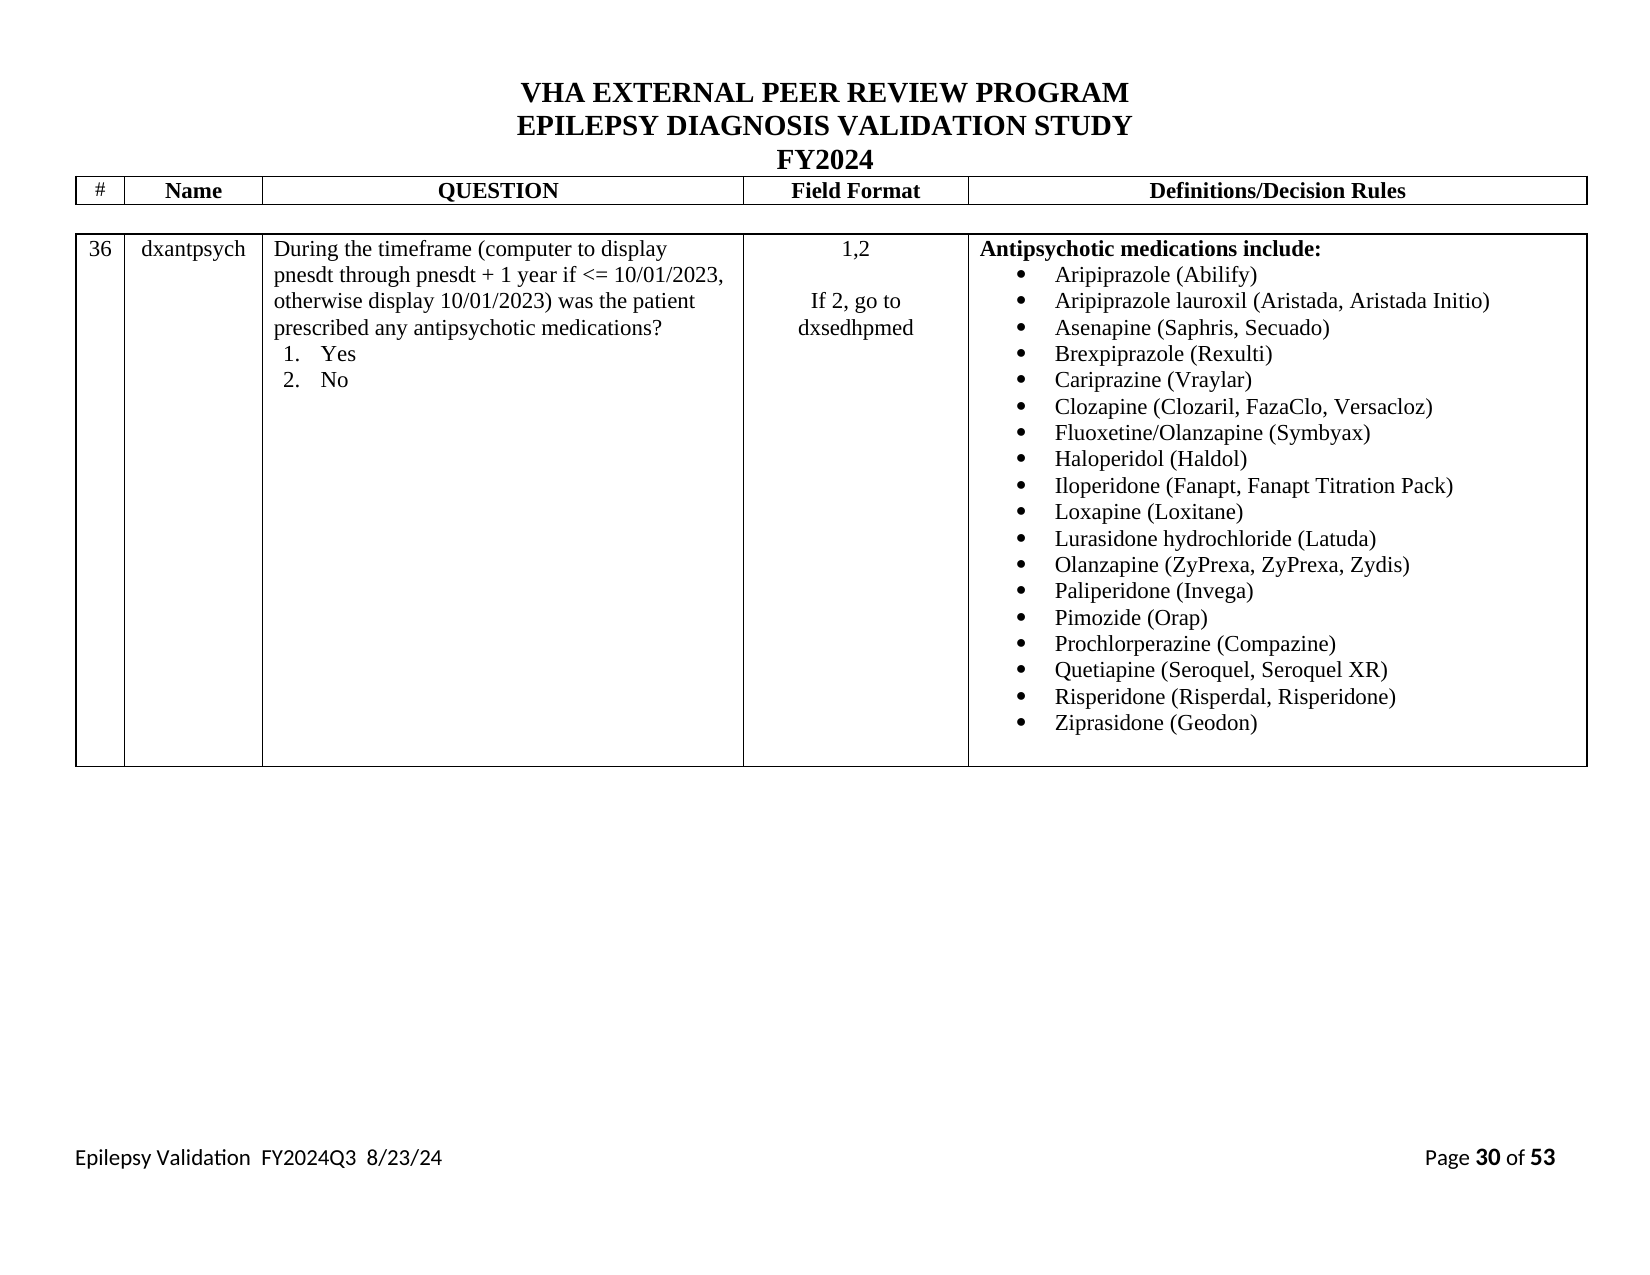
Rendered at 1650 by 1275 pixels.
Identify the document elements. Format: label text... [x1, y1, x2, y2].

table_cell During the timeframe (computer to display pnesdt through pnesdt + 1 year if <= 10/01/2023, otherwise display 10/01/2023) was the patient prescribed any antipsychotic medications? Yes No [263, 235, 743, 766]
table_cell Antipsychotic medications include: Aripiprazole (Abilify) Aripiprazole lauroxil (Aristada, Aristada Initio) Asenapine (Saphris, Secuado) Brexpiprazole (Rexulti) Cariprazine (Vraylar) Clozapine (Clozaril, FazaClo, Versacloz) Fluoxetine/Olanzapine (Symbyax) Haloperidol (Haldol) Iloperidone (Fanapt, Fanapt Titration Pack) Loxapine (Loxitane) Lurasidone hydrochloride (Latuda) Olanzapine (ZyPrexa, ZyPrexa, Zydis) Paliperidone (Invega) Pimozide (Orap) Prochlorperazine (Compazine) Quetiapine (Seroquel, Seroquel XR) Risperidone (Risperdal, Risperidone) Ziprasidone (Geodon) [969, 235, 1586, 766]
table_cell dxantpsych [125, 235, 262, 766]
table_cell 1,2 If 2, go to dxsedhpmed [744, 235, 968, 766]
table_cell 36 [77, 235, 124, 766]
